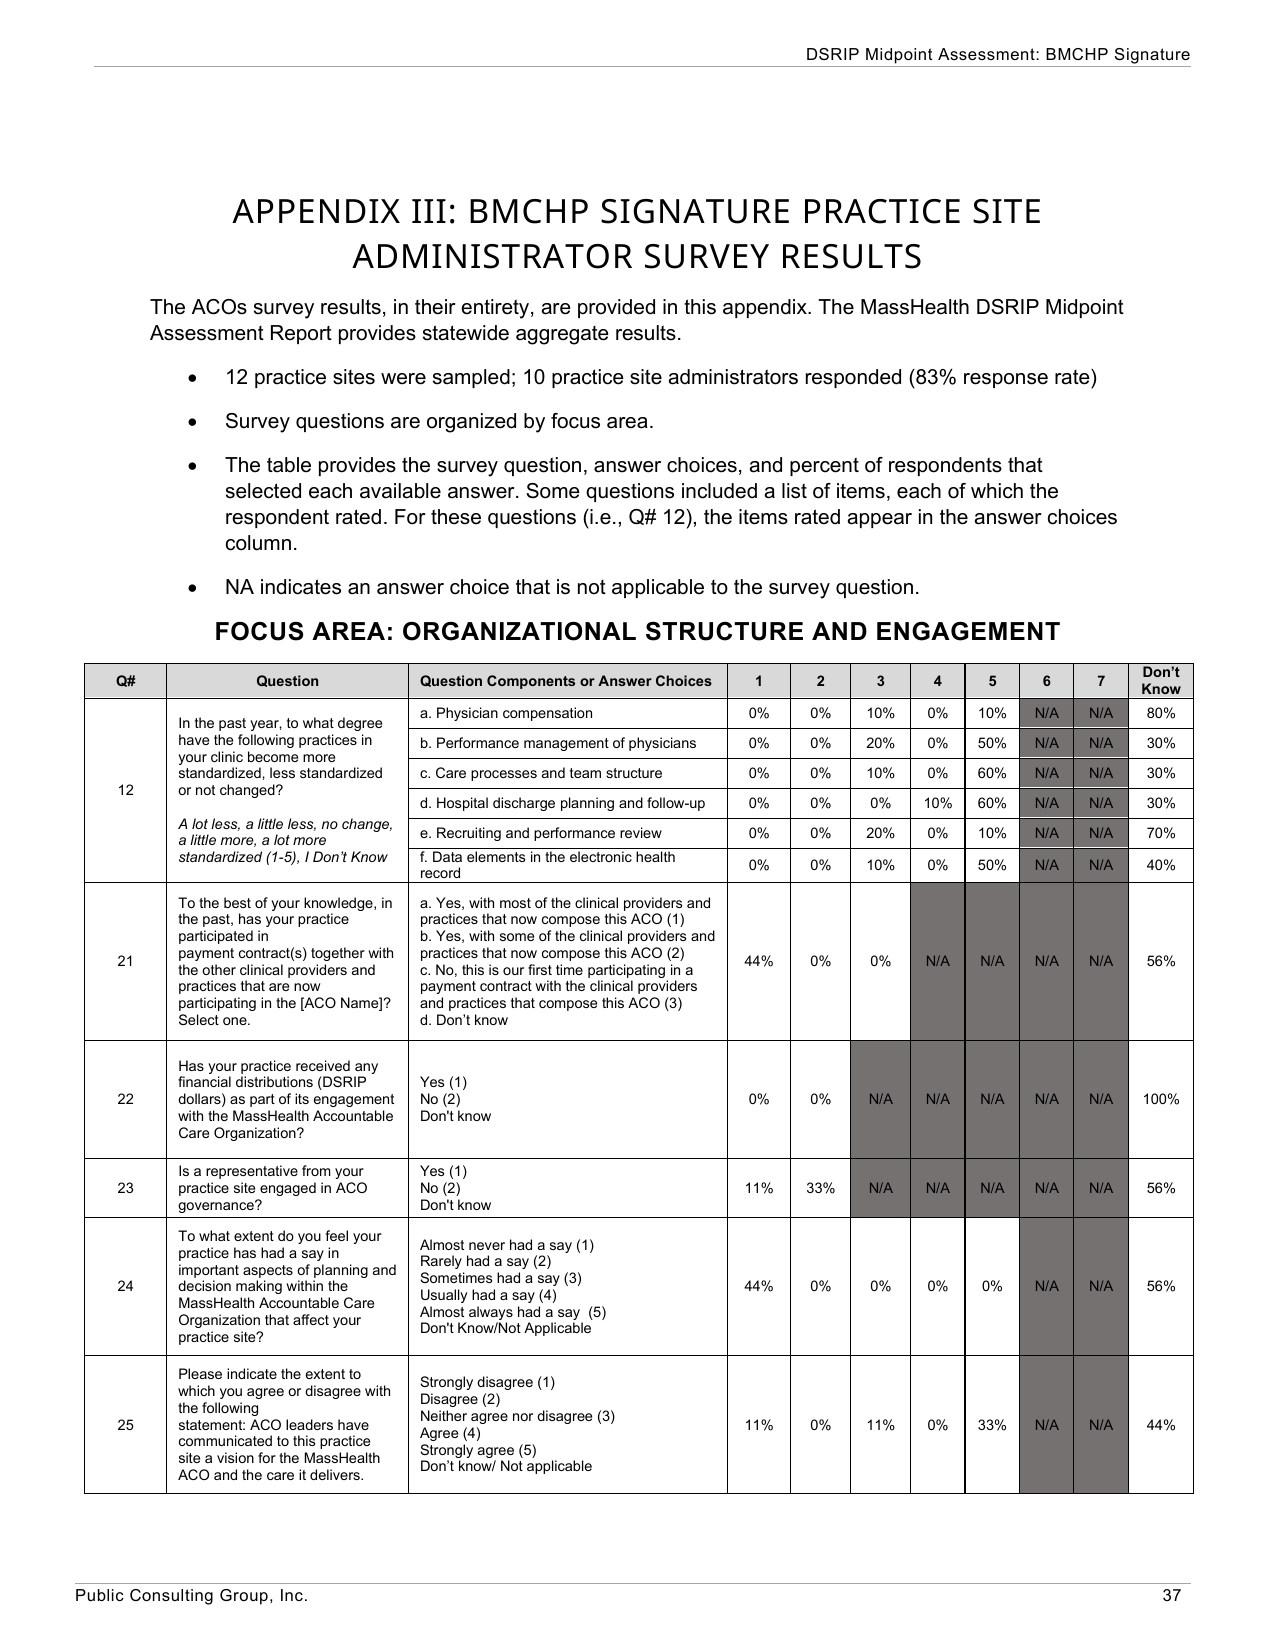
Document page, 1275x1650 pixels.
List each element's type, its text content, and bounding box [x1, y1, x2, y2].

table_cell 24 [85, 1218, 166, 1355]
table_header 4 [911, 664, 964, 697]
table_cell 10% [851, 759, 910, 787]
table_cell 10% [911, 789, 964, 817]
table_cell 0% [911, 699, 964, 727]
table_header Question Components or Answer Choices [409, 664, 727, 697]
table_cell 0% [911, 819, 964, 847]
table_cell N/A [911, 1041, 964, 1158]
table_cell To the best of your knowledge, in the past, has your practice participated in payment contract(s) together with the other clinical providers and practices that are now participating in the [ACO Name]? Select one. [167, 883, 408, 1040]
table_cell e. Recruiting and performance review [409, 819, 727, 847]
table_cell N/A [851, 1041, 910, 1158]
table_cell N/A [1074, 699, 1128, 727]
table_cell d. Hospital discharge planning and follow-up [409, 789, 727, 817]
table_cell 60% [966, 759, 1019, 787]
table_cell 10% [966, 819, 1019, 847]
table_cell 0% [728, 699, 790, 727]
table_cell 30% [1129, 729, 1193, 757]
table_cell N/A [1074, 759, 1128, 787]
table_cell 0% [728, 1041, 790, 1158]
table_cell a. Yes, with most of the clinical providers and practices that now compose this ACO (1) b. Yes, with some of the clinical providers and practices that now compose this ACO (2) c. No, this is our first time participating in a payment contract with the clinical providers and practices that compose this ACO (3) d. Don’t know [409, 883, 727, 1040]
table_cell 12 [85, 699, 166, 882]
text The ACOs survey results, in their entirety, are provided in this appendix. The MassHealth DSRIP Midpoint Assessment Report provides statewide aggregate results. [150, 295, 1125, 345]
table_cell 0% [728, 819, 790, 847]
table_cell 0% [791, 759, 850, 787]
table_header Question [167, 664, 408, 697]
table_cell N/A [966, 883, 1019, 1040]
table_cell 0% [791, 699, 850, 727]
table_cell N/A [1020, 729, 1073, 757]
table_cell 33% [966, 1356, 1019, 1493]
table_cell N/A [1020, 759, 1073, 787]
table_cell 0% [791, 883, 850, 1040]
list Survey questions are organized by focus area. [187, 407, 1125, 433]
table_cell 0% [911, 759, 964, 787]
table_cell In the past year, to what degree have the following practices in your clinic become more standardized, less standardized or not changed? A lot less, a little less, no change, a little more, a lot more standardized (1-5), I Don’t Know [167, 699, 408, 882]
table_cell 56% [1129, 1218, 1193, 1355]
table_cell N/A [966, 1159, 1019, 1217]
table_header 2 [791, 664, 850, 697]
table_cell 50% [966, 729, 1019, 757]
table_cell 10% [966, 699, 1019, 727]
table_cell 0% [851, 883, 910, 1040]
table_cell N/A [1074, 883, 1128, 1040]
table_cell 56% [1129, 883, 1193, 1040]
subtitle Focus Area: Organizational Structure and Engagement [150, 617, 1125, 646]
table_cell N/A [1074, 1218, 1128, 1355]
table_header Don’t Know [1129, 664, 1193, 697]
table_cell 0% [791, 849, 850, 882]
table_cell 0% [728, 729, 790, 757]
table_cell N/A [1074, 1356, 1128, 1493]
table_cell 25 [85, 1356, 166, 1493]
table_cell Yes (1) No (2) Don't know [409, 1159, 727, 1217]
table_cell N/A [966, 1041, 1019, 1158]
table_header 6 [1020, 664, 1073, 697]
table_cell 0% [791, 1356, 850, 1493]
list NA indicates an answer choice that is not applicable to the survey question. [187, 573, 1125, 599]
table_cell b. Performance management of physicians [409, 729, 727, 757]
table_cell N/A [1074, 1041, 1128, 1158]
table_cell 40% [1129, 849, 1193, 882]
table_cell Yes (1) No (2) Don't know [409, 1041, 727, 1158]
table_cell 0% [791, 819, 850, 847]
table_cell N/A [1020, 789, 1073, 817]
table_cell 0% [728, 849, 790, 882]
table_cell N/A [1074, 729, 1128, 757]
table_cell 60% [966, 789, 1019, 817]
table_cell N/A [1020, 819, 1073, 847]
table_cell 10% [851, 849, 910, 882]
table_cell N/A [1074, 789, 1128, 817]
table_cell Has your practice received any financial distributions (DSRIP dollars) as part of its engagement with the MassHealth Accountable Care Organization? [167, 1041, 408, 1158]
table_cell 20% [851, 729, 910, 757]
table_cell 44% [728, 1218, 790, 1355]
table_cell N/A [911, 1159, 964, 1217]
table_cell 11% [851, 1356, 910, 1493]
table_cell N/A [1020, 1159, 1073, 1217]
table_cell N/A [1020, 699, 1073, 727]
table_cell N/A [851, 1159, 910, 1217]
subtitle Appendix III: BMCHP Signature Practice Site Administrator Survey Results [150, 187, 1125, 278]
table_cell N/A [1020, 883, 1073, 1040]
table_cell N/A [1074, 819, 1128, 847]
table_cell N/A [1020, 849, 1073, 882]
table_cell 23 [85, 1159, 166, 1217]
table_header 7 [1074, 664, 1128, 697]
table_cell 0% [791, 1041, 850, 1158]
table_cell 0% [966, 1218, 1019, 1355]
table_cell Strongly disagree (1) Disagree (2) Neither agree nor disagree (3) Agree (4) Strongly agree (5) Don’t know/ Not applicable [409, 1356, 727, 1493]
table_cell 0% [911, 849, 964, 882]
table_cell 0% [728, 759, 790, 787]
table_cell a. Physician compensation [409, 699, 727, 727]
table_header Q# [85, 664, 166, 697]
table_cell To what extent do you feel your practice has had a say in important aspects of planning and decision making within the MassHealth Accountable Care Organization that affect your practice site? [167, 1218, 408, 1355]
table_cell 44% [728, 883, 790, 1040]
table_cell 20% [851, 819, 910, 847]
table_cell c. Care processes and team structure [409, 759, 727, 787]
table_cell Please indicate the extent to which you agree or disagree with the following statement: ACO leaders have communicated to this practice site a vision for the MassHealth ACO and the care it delivers. [167, 1356, 408, 1493]
table_cell 70% [1129, 819, 1193, 847]
table_cell N/A [1020, 1041, 1073, 1158]
table_cell 0% [728, 789, 790, 817]
table_cell 80% [1129, 699, 1193, 727]
table_cell N/A [1074, 1159, 1128, 1217]
table_cell 0% [851, 1218, 910, 1355]
table_cell 30% [1129, 789, 1193, 817]
table_cell f. Data elements in the electronic health record [409, 849, 727, 882]
table_cell 30% [1129, 759, 1193, 787]
list 12 practice sites were sampled; 10 practice site administrators responded (83% response rate) [187, 363, 1125, 389]
table_cell 0% [791, 729, 850, 757]
table_cell 0% [791, 789, 850, 817]
table_cell 33% [791, 1159, 850, 1217]
table_cell N/A [1020, 1218, 1073, 1355]
table_cell 11% [728, 1356, 790, 1493]
table_cell 10% [851, 699, 910, 727]
table_cell Almost never had a say (1) Rarely had a say (2) Sometimes had a say (3) Usually had a say (4) Almost always had a say (5) Don't Know/Not Applicable [409, 1218, 727, 1355]
table_cell 0% [791, 1218, 850, 1355]
table_cell 100% [1129, 1041, 1193, 1158]
table_header 3 [851, 664, 910, 697]
table_cell 0% [911, 1218, 964, 1355]
table_cell N/A [1074, 849, 1128, 882]
table_cell 22 [85, 1041, 166, 1158]
table_cell 56% [1129, 1159, 1193, 1217]
list The table provides the survey question, answer choices, and percent of respondents that selected each available answer. Some questions included a list of items, each of which the respondent rated. For these questions (i.e., Q# 12), the items rated appear in the answer choices column. [187, 452, 1125, 555]
table_cell 11% [728, 1159, 790, 1217]
table_header 1 [728, 664, 790, 697]
table_header 5 [966, 664, 1019, 697]
table_cell 21 [85, 883, 166, 1040]
table_cell 50% [966, 849, 1019, 882]
table_cell N/A [911, 883, 964, 1040]
table_cell 0% [911, 729, 964, 757]
table_cell N/A [1020, 1356, 1073, 1493]
table_cell 0% [851, 789, 910, 817]
table_cell 44% [1129, 1356, 1193, 1493]
table_cell 0% [911, 1356, 964, 1493]
table_cell Is a representative from your practice site engaged in ACO governance? [167, 1159, 408, 1217]
